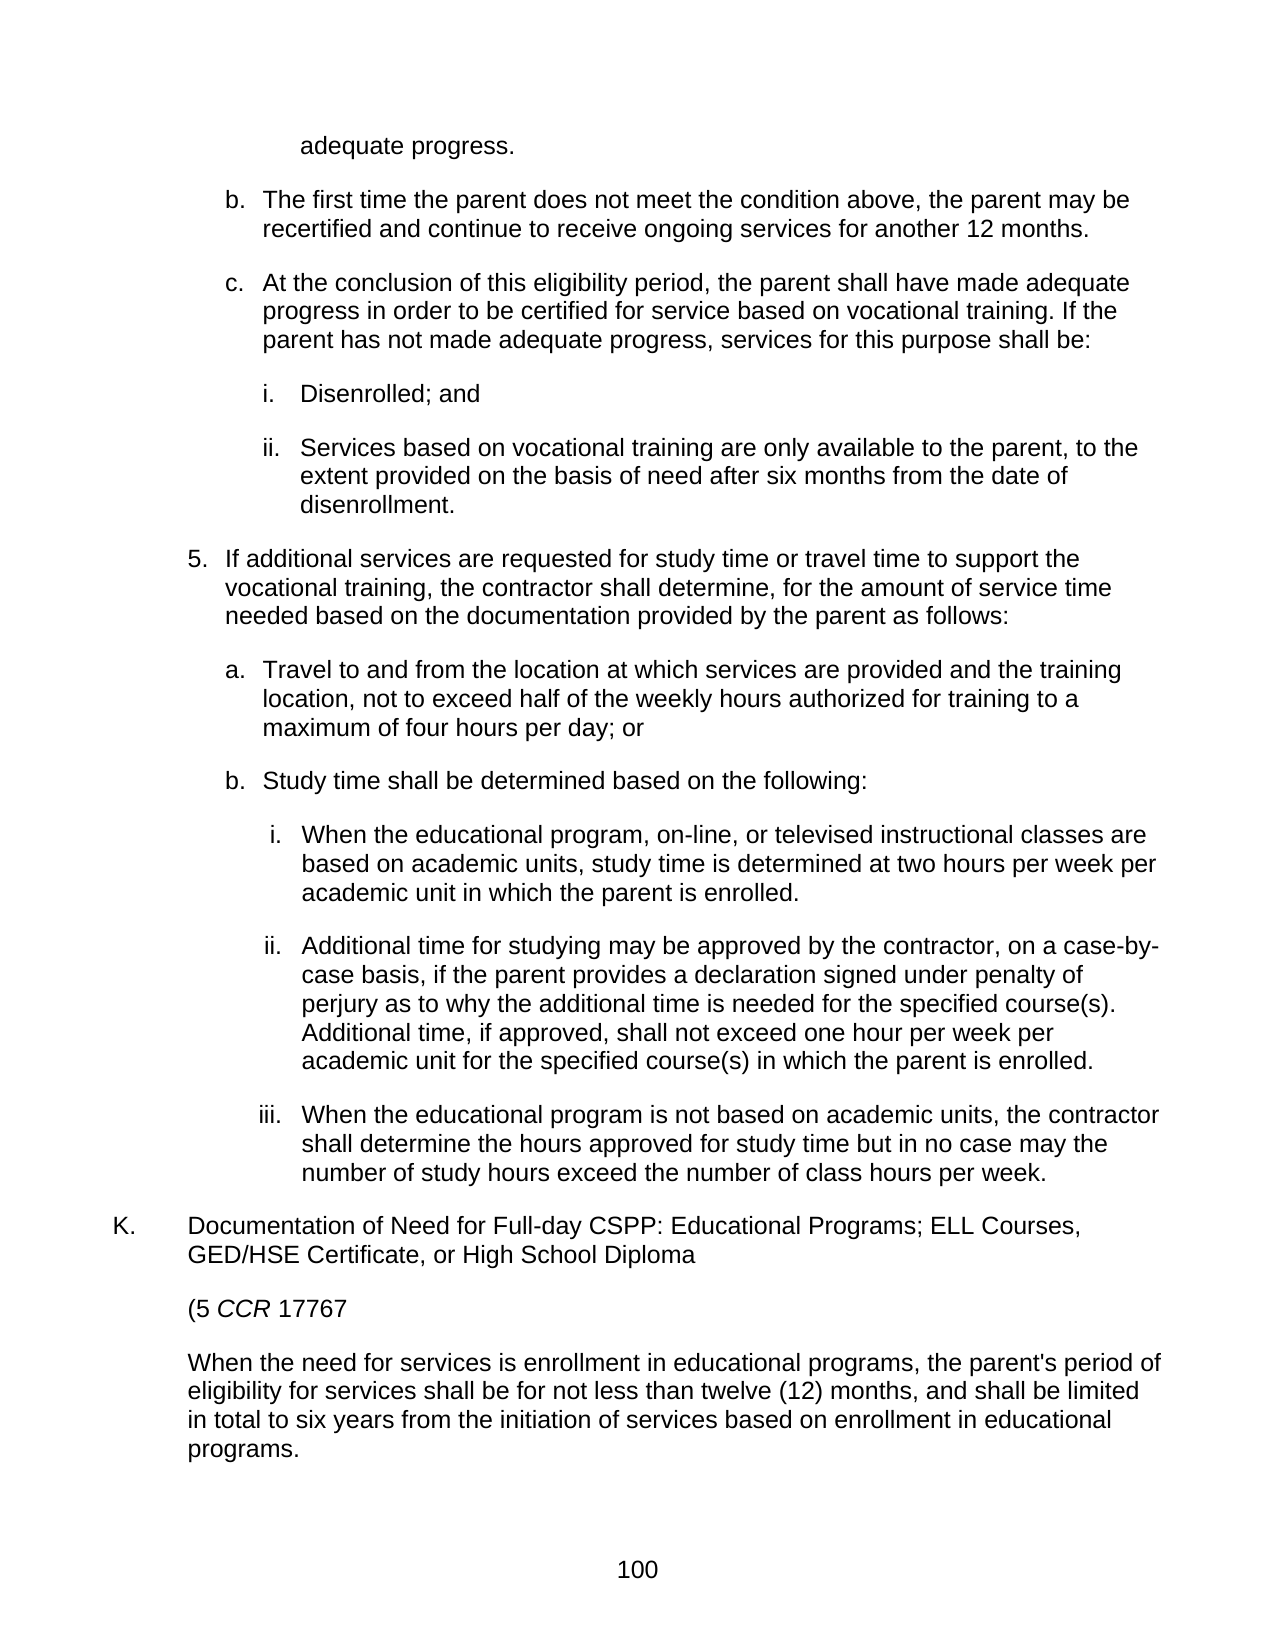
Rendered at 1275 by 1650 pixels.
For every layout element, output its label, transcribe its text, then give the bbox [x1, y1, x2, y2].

list Additional time for studying may be approved by the contractor, on a case-by-case basis, if the parent provides a declaration signed under penalty of perjury as to why the additional time is needed for the specified course(s). Additional time, if approved, shall not exceed one hour per week per academic unit for the specified course(s) in which the parent is enrolled. [282, 931, 1162, 1075]
list When the educational program, on-line, or televised instructional classes are based on academic units, study time is determined at two hours per week per academic unit in which the parent is enrolled. [282, 820, 1162, 906]
subtitle Documentation of Need for Full-day CSPP: Educational Programs; ELL Courses, GED/HSE Certificate, or High School Diploma [112, 1211, 1162, 1269]
text (5 CCR 17767 [187, 1294, 1162, 1322]
list When the educational program is not based on academic units, the contractor shall determine the hours approved for study time but in no case may the number of study hours exceed the number of class hours per week. [282, 1100, 1162, 1186]
text When the need for services is enrollment in educational programs, the parent's period of eligibility for services shall be for not less than twelve (12) months, and shall be limited in total to six years from the initiation of services based on enrollment in educational programs. [187, 1347, 1162, 1462]
list At the conclusion of this eligibility period, the parent shall have made adequate progress in order to be certified for service based on vocational training. If the parent has not made adequate progress, services for this purpose shall be: [225, 267, 1162, 354]
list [262, 131, 1162, 160]
list Services based on vocational training are only available to the parent, to the extent provided on the basis of need after six months from the date of disenrollment. [262, 432, 1162, 519]
list Travel to and from the location at which services are provided and the training location, not to exceed half of the weekly hours authorized for training to a maximum of four hours per day; or [225, 655, 1162, 741]
list If additional services are requested for study time or travel time to support the vocational training, the contractor shall determine, for the amount of service time needed based on the documentation provided by the parent as follows: [187, 544, 1162, 630]
list The first time the parent does not meet the condition above, the parent may be recertified and continue to receive ongoing services for another 12 months. [225, 185, 1162, 242]
list Disenrolled; and [262, 379, 1162, 407]
list Study time shall be determined based on the following: [225, 766, 1162, 795]
